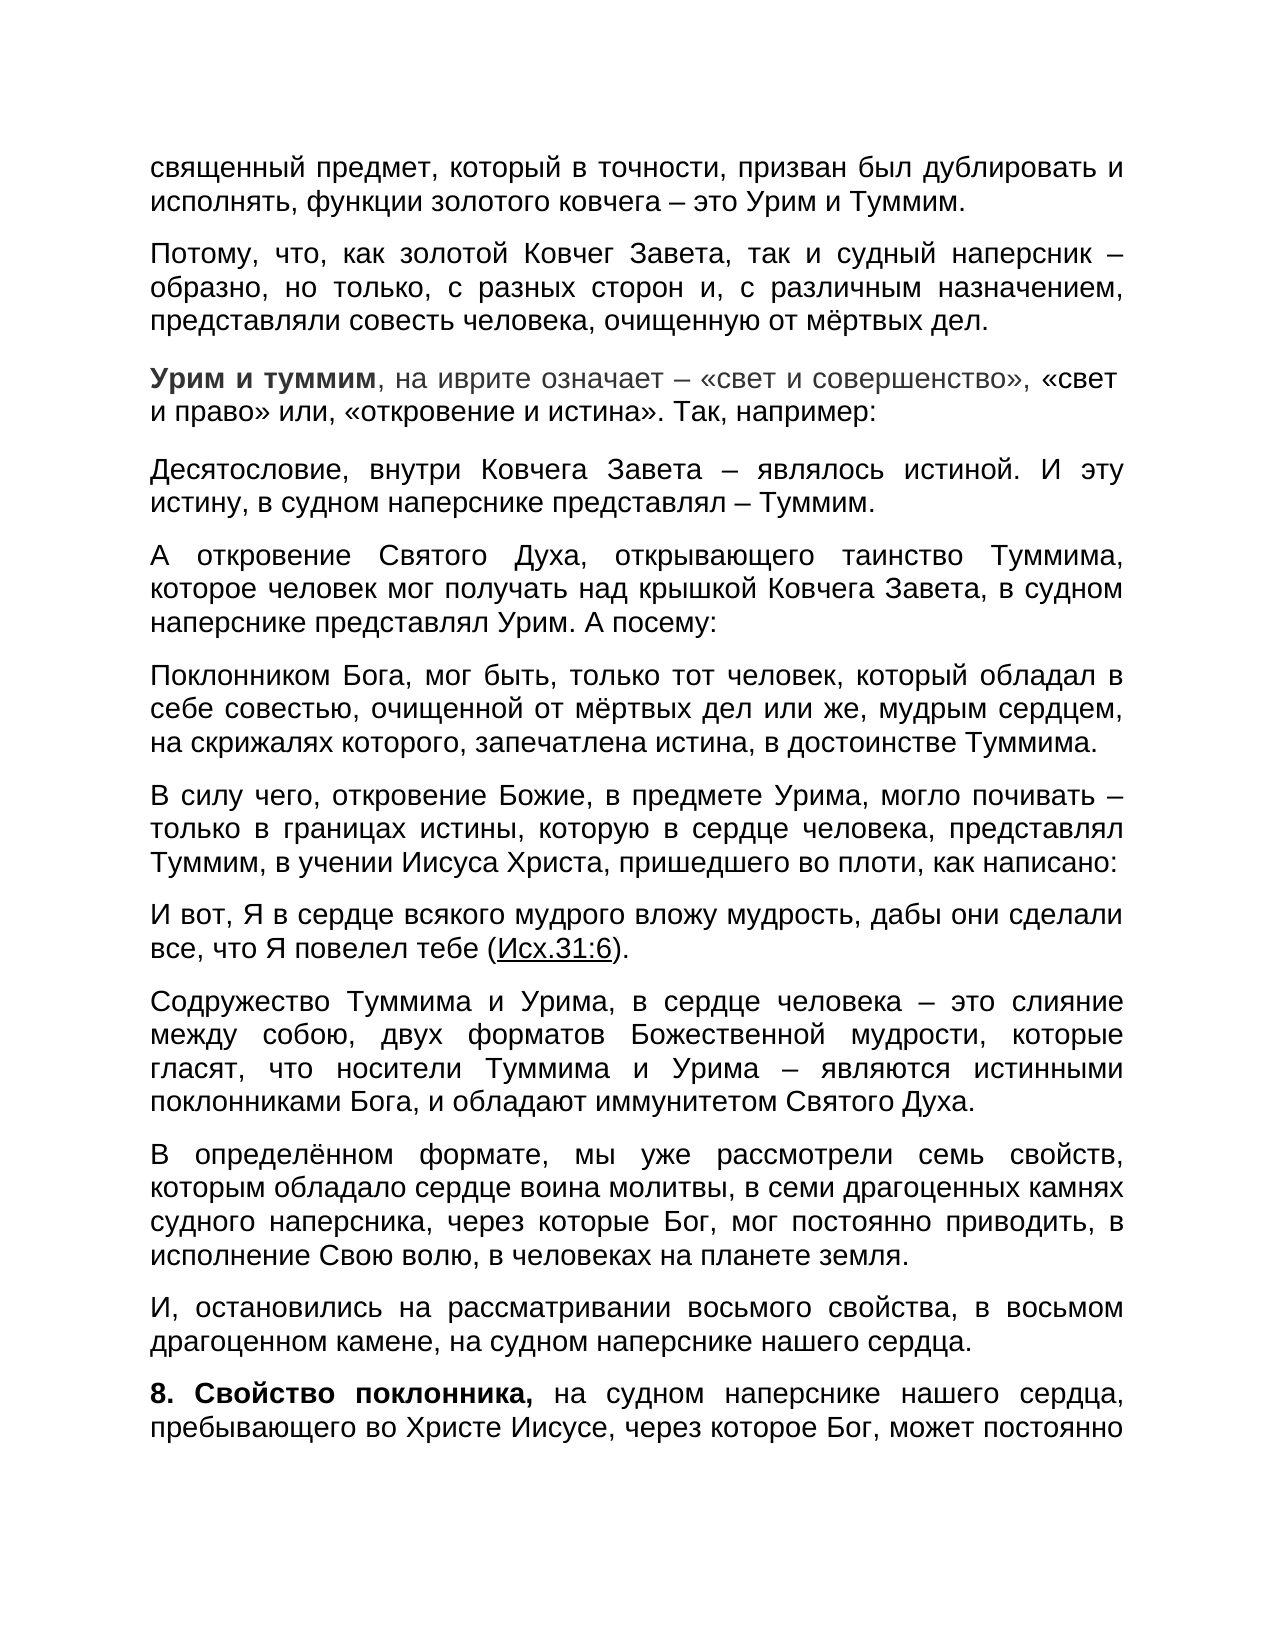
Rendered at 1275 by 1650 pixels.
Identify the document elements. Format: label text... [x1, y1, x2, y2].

text В определённом формате, мы уже рассмотрели семь свойств, которым обладало сердце воина молитвы, в семи драгоценных камнях судного наперсника, через которые Бог, мог постоянно приводить, в исполнение Свою волю, в человеках на планете земля. [150, 1137, 1125, 1271]
text И вот, Я в сердце всякого мудрого вложу мудрость, дабы они сделали все, что Я повелел тебе (Исх.31:6). [150, 897, 1125, 964]
text Урим и туммим, на иврите означает – «свет и совершенство», «свет и право» или, «откровение и истина». Так, например: [150, 361, 1117, 428]
text Содружество Туммима и Урима, в сердце человека – это слияние между собою, двух форматов Божественной мудрости, которые гласят, что носители Туммима и Урима – являются истинными поклонниками Бога, и обладают иммунитетом Святого Духа. [150, 983, 1125, 1118]
text И, остановились на рассматривании восьмого свойства, в восьмом драгоценном камене, на судном наперснике нашего сердца. [150, 1290, 1125, 1357]
text Потому, что, как золотой Ковчег Завета, так и судный наперсник – образно, но только, с разных сторон и, с различным назначением, представляли совесть человека, очищенную от мёртвых дел. [150, 236, 1125, 337]
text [150, 1376, 1125, 1443]
text Десятословие, внутри Ковчега Завета – являлось истиной. И эту истину, в судном наперснике представлял – Туммим. [150, 452, 1125, 519]
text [150, 150, 1125, 217]
text В силу чего, откровение Божие, в предмете Урима, могло почивать – только в границах истины, которую в сердце человека, представлял Туммим, в учении Иисуса Христа, пришедшего во плоти, как написано: [150, 777, 1125, 878]
text А откровение Святого Духа, открывающего таинство Туммима, которое человек мог получать над крышкой Ковчега Завета, в судном наперснике представлял Урим. А посему: [150, 538, 1125, 638]
text Поклонником Бога, мог быть, только тот человек, который обладал в себе совестью, очищенной от мёртвых дел или же, мудрым сердцем, на скрижалях которого, запечатлена истина, в достоинстве Туммима. [150, 658, 1125, 758]
